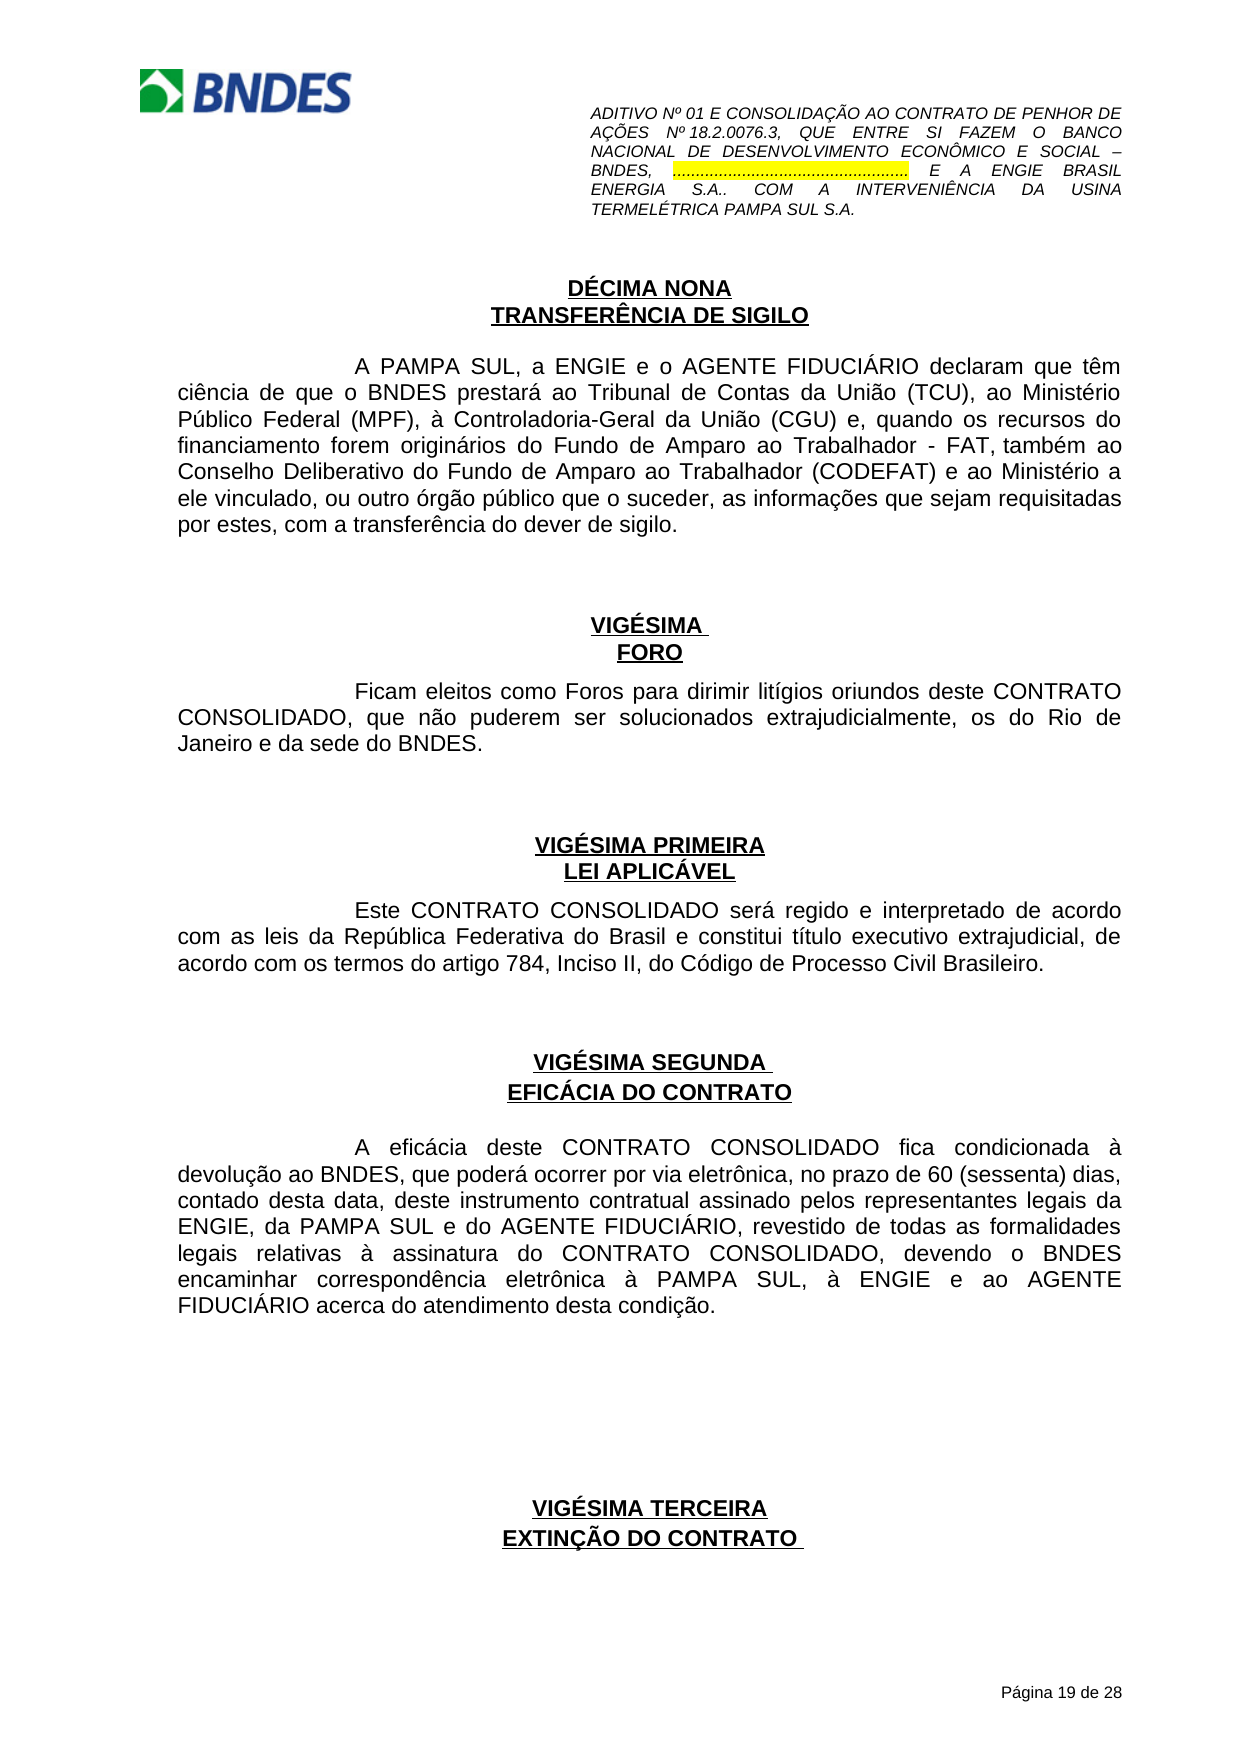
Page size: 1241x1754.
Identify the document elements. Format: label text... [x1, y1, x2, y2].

subtitle VIGÉSIMA PRIMEIRA LEI APLICÁVEL [177, 832, 1122, 884]
text TRANSFERÊNCIA DE SIGILO [177, 302, 1122, 328]
subtitle VIGÉSIMA FORO [177, 612, 1122, 665]
subtitle EXTINÇÃO DO CONTRATO [177, 1525, 1122, 1551]
text Ficam eleitos como Foros para dirimir litígios oriundos deste CONTRATO CONSOLIDADO, que não puderem ser solucionados extrajudicialmente, os do Rio de Janeiro e da sede do BNDES. [177, 678, 1122, 757]
text A eficácia deste CONTRATO CONSOLIDADO fica condicionada à devolução ao BNDES, que poderá ocorrer por via eletrônica, no prazo de 60 (sessenta) dias, contado desta data, deste instrumento contratual assinado pelos representantes legais da ENGIE, da PAMPA SUL e do AGENTE FIDUCIÁRIO, revestido de todas as formalidades legais relativas à assinatura do CONTRATO CONSOLIDADO, devendo o BNDES encaminhar correspondência eletrônica à PAMPA SUL, à ENGIE e ao AGENTE FIDUCIÁRIO acerca do atendimento desta condição. [177, 1134, 1122, 1319]
subtitle VIGÉSIMA TERCEIRA [177, 1495, 1122, 1521]
text A PAMPA SUL, a ENGIE e o AGENTE FIDUCIÁRIO declaram que têm ciência de que o BNDES prestará ao Tribunal de Contas da União (TCU), ao Ministério Público Federal (MPF), à Controladoria-Geral da União (CGU) e, quando os recursos do financiamento forem originários do Fundo de Amparo ao Trabalhador - FAT, também ao Conselho Deliberativo do Fundo de Amparo ao Trabalhador (CODEFAT) e ao Ministério a ele vinculado, ou outro órgão público que o suceder, as informações que sejam requisitadas por estes, com a transferência do dever de sigilo. [177, 353, 1122, 537]
picture [140, 69, 353, 115]
text DÉCIMA NONA [177, 275, 1122, 302]
subtitle VIGÉSIMA SEGUNDA [177, 1049, 1122, 1075]
text Este CONTRATO CONSOLIDADO será regido e interpretado de acordo com as leis da República Federativa do Brasil e constitui título executivo extrajudicial, de acordo com os termos do artigo 784, Inciso II, do Código de Processo Civil Brasileiro. [177, 897, 1122, 976]
subtitle EFICÁCIA DO CONTRATO [177, 1079, 1122, 1105]
